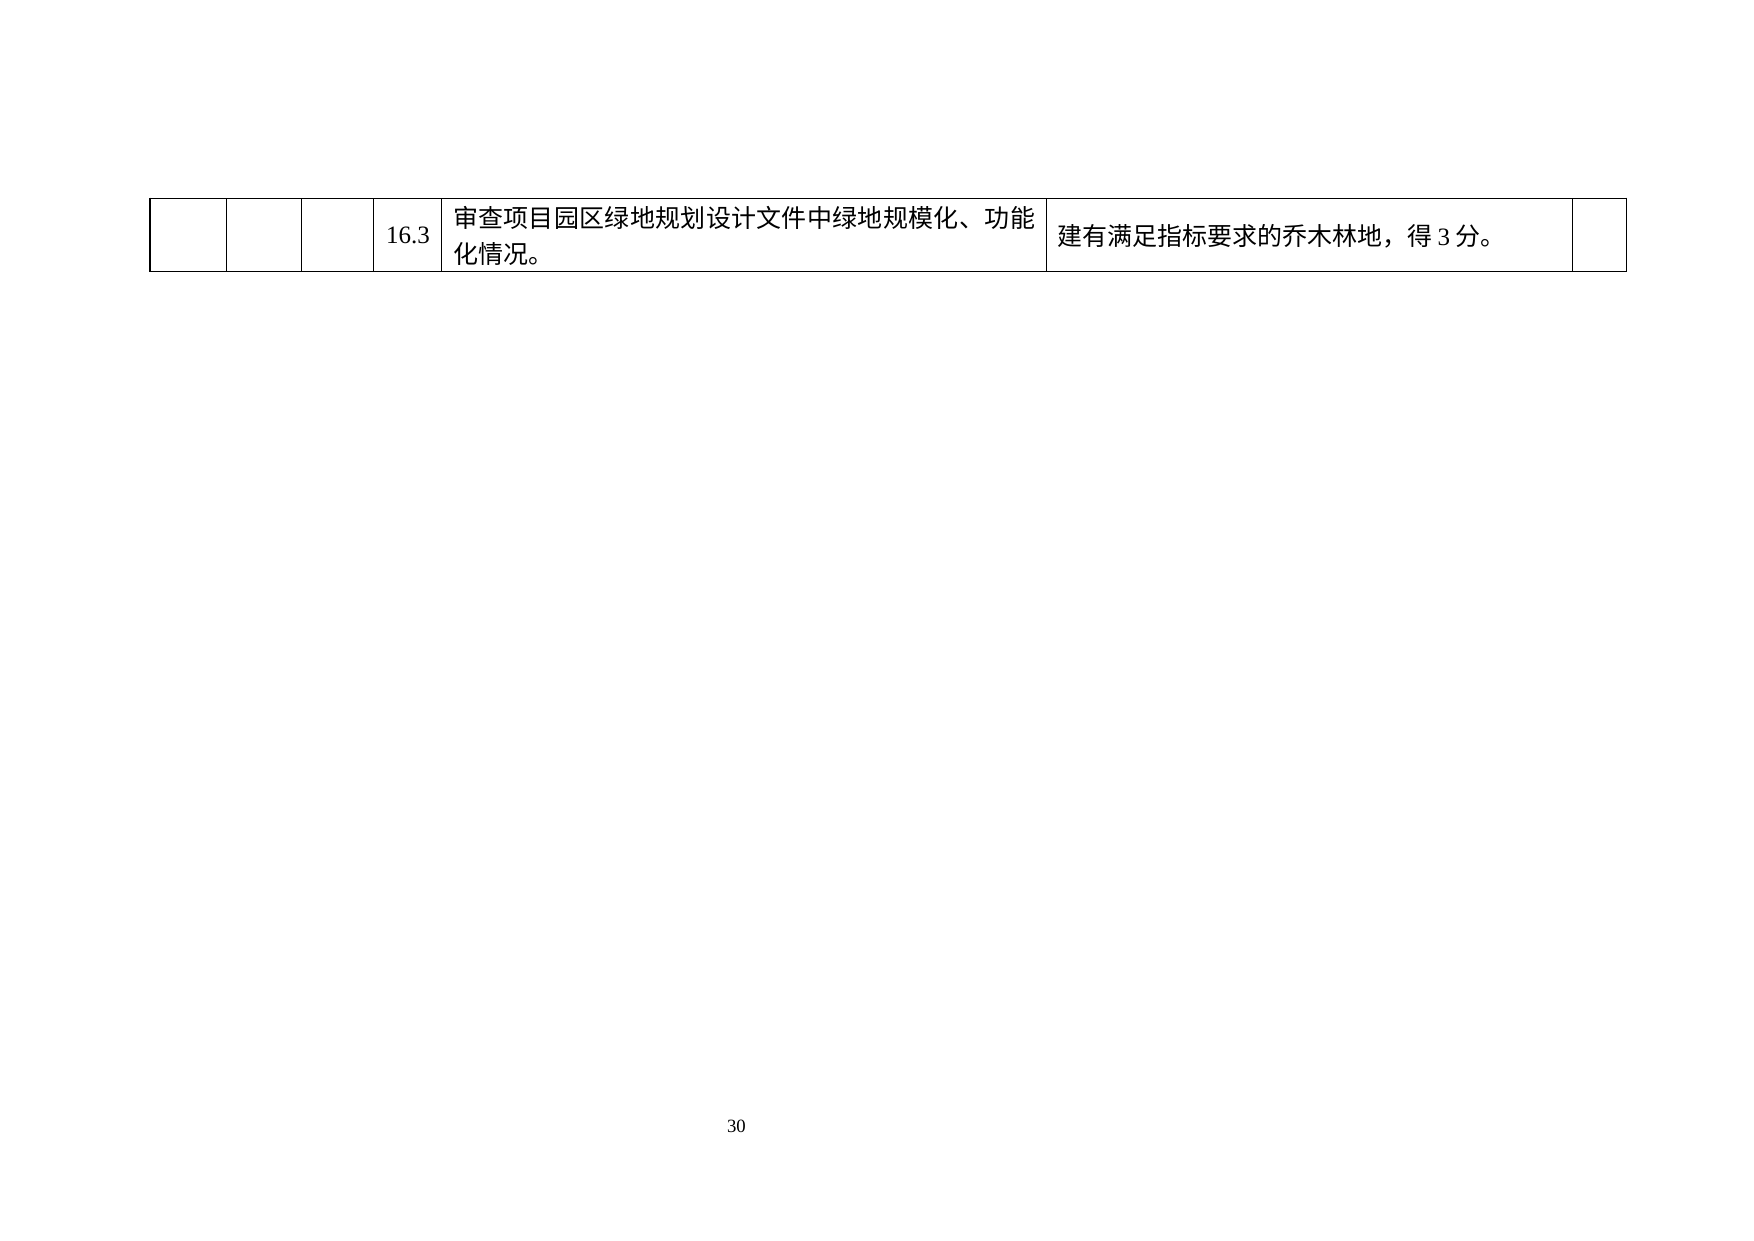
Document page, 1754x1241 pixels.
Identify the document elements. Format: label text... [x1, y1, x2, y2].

table_cell [1573, 199, 1626, 271]
table_cell 建有满足指标要求的乔木林地，得3分。 [1047, 199, 1572, 271]
table_cell 审查项目园区绿地规划设计文件中绿地规模化、功能化情况。 [442, 199, 1046, 271]
table_cell 16.3 [374, 199, 441, 271]
